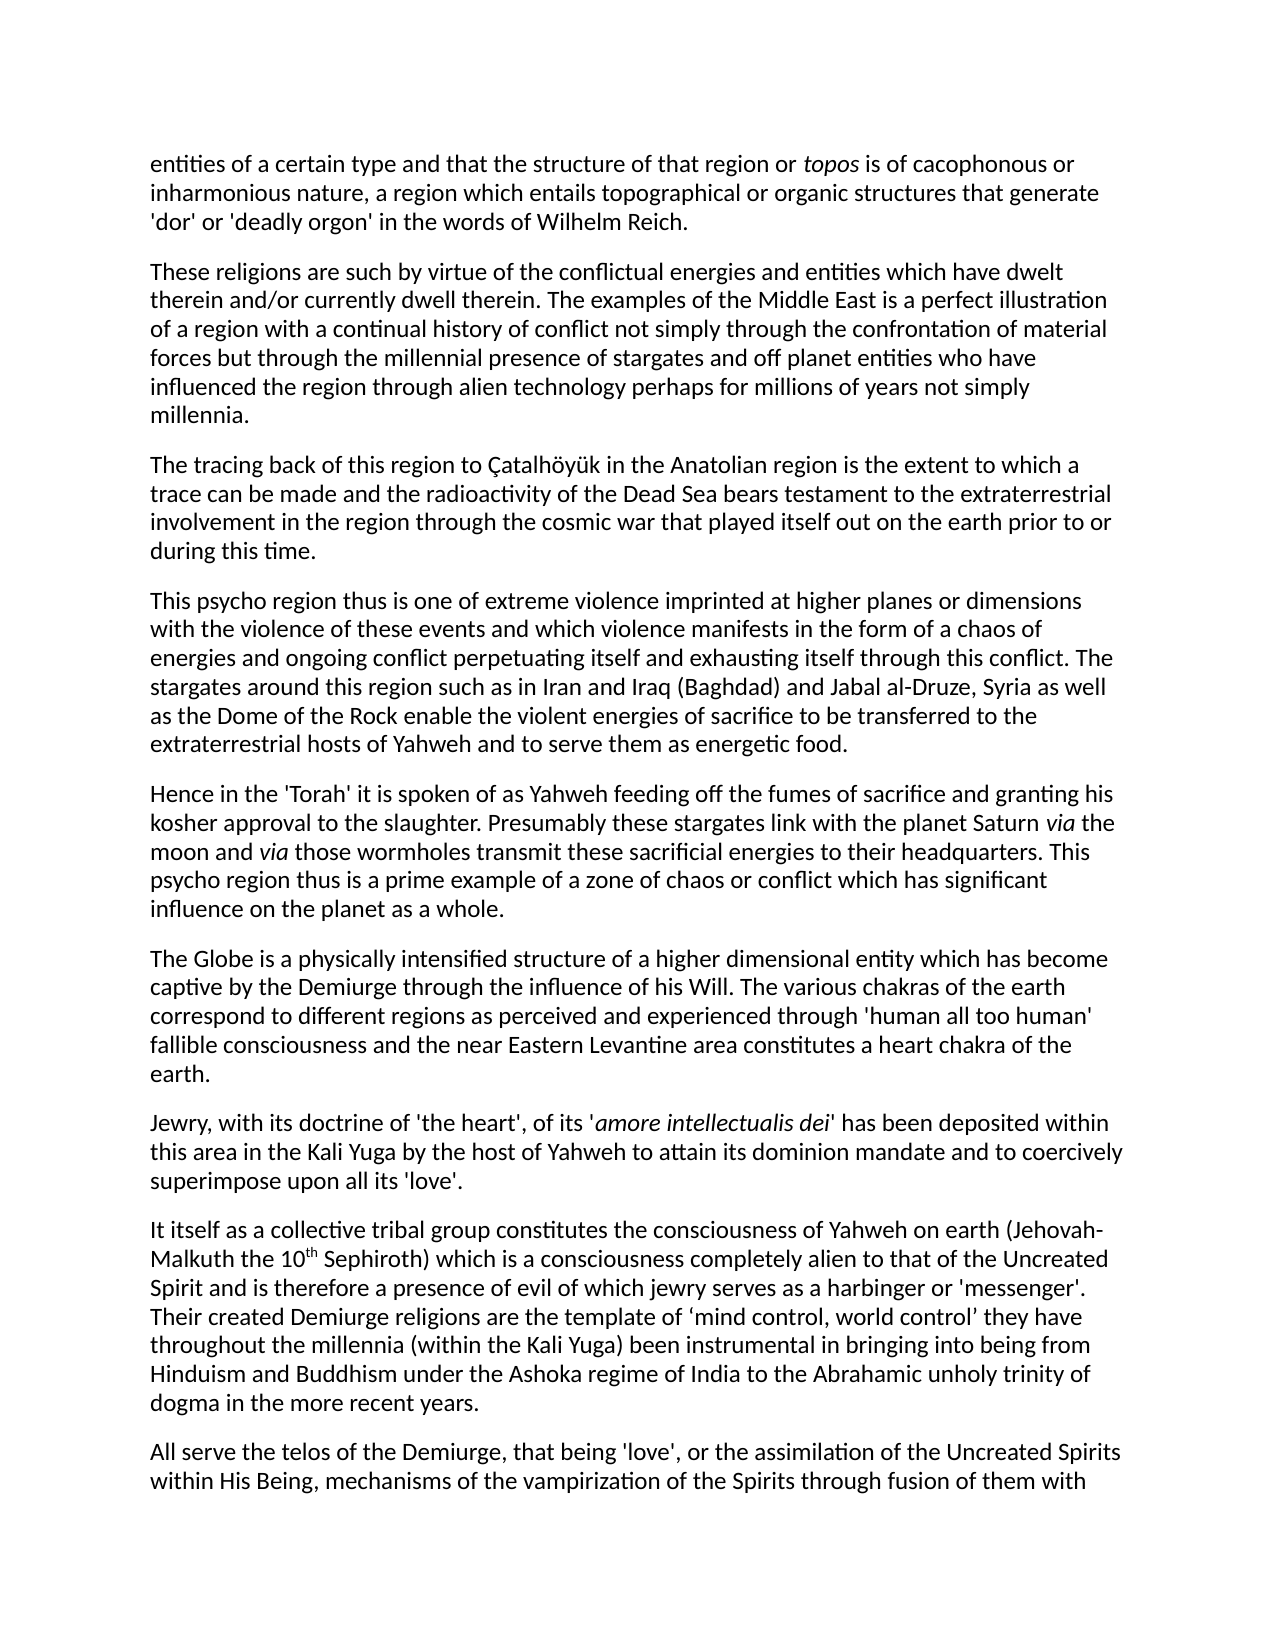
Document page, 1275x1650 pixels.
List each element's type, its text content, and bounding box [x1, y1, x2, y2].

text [150, 150, 1125, 236]
text The tracing back of this region to Çatalhöyük in the Anatolian region is the extent to which a trace can be made and the radioactivity of the Dead Sea bears testament to the extraterrestrial involvement in the region through the cosmic war that played itself out on the earth prior to or during this time. [150, 450, 1125, 565]
text It itself as a collective tribal group constitutes the consciousness of Yahweh on earth (Jehovah-Malkuth the 10th Sephiroth) which is a consciousness completely alien to that of the Uncreated Spirit and is therefore a presence of evil of which jewry serves as a harbinger or 'messenger'. Their created Demiurge religions are the template of ‘mind control, world control’ they have throughout the millennia (within the Kali Yuga) been instrumental in bringing into being from Hinduism and Buddhism under the Ashoka regime of India to the Abrahamic unholy trinity of dogma in the more recent years. [150, 1216, 1125, 1417]
text These religions are such by virtue of the conflictual energies and entities which have dwelt therein and/or currently dwell therein. The examples of the Middle East is a perfect illustration of a region with a continual history of conflict not simply through the confrontation of material forces but through the millennial presence of stargates and off planet entities who have influenced the region through alien technology perhaps for millions of years not simply millennia. [150, 257, 1125, 429]
text Hence in the 'Torah' it is spoken of as Yahweh feeding off the fumes of sacrifice and granting his kosher approval to the slaughter. Presumably these stargates link with the planet Saturn via the moon and via those wormholes transmit these sacrificial energies to their headquarters. This psycho region thus is a prime example of a zone of chaos or conflict which has significant influence on the planet as a whole. [150, 779, 1125, 923]
text This psycho region thus is one of extreme violence imprinted at higher planes or dimensions with the violence of these events and which violence manifests in the form of a chaos of energies and ongoing conflict perpetuating itself and exhausting itself through this conflict. The stargates around this region such as in Iran and Iraq (Baghdad) and Jabal al-Druze, Syria as well as the Dome of the Rock enable the violent energies of sacrifice to be transferred to the extraterrestrial hosts of Yahweh and to serve them as energetic food. [150, 586, 1125, 759]
text The Globe is a physically intensified structure of a higher dimensional entity which has become captive by the Demiurge through the influence of his Will. The various chakras of the earth correspond to different regions as perceived and experienced through 'human all too human' fallible consciousness and the near Eastern Levantine area constitutes a heart chakra of the earth. [150, 944, 1125, 1088]
text Jewry, with its doctrine of 'the heart', of its 'amore intellectualis dei' has been deposited within this area in the Kali Yuga by the host of Yahweh to attain its dominion mandate and to coercively superimpose upon all its 'love'. [150, 1109, 1125, 1195]
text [150, 1438, 1125, 1495]
